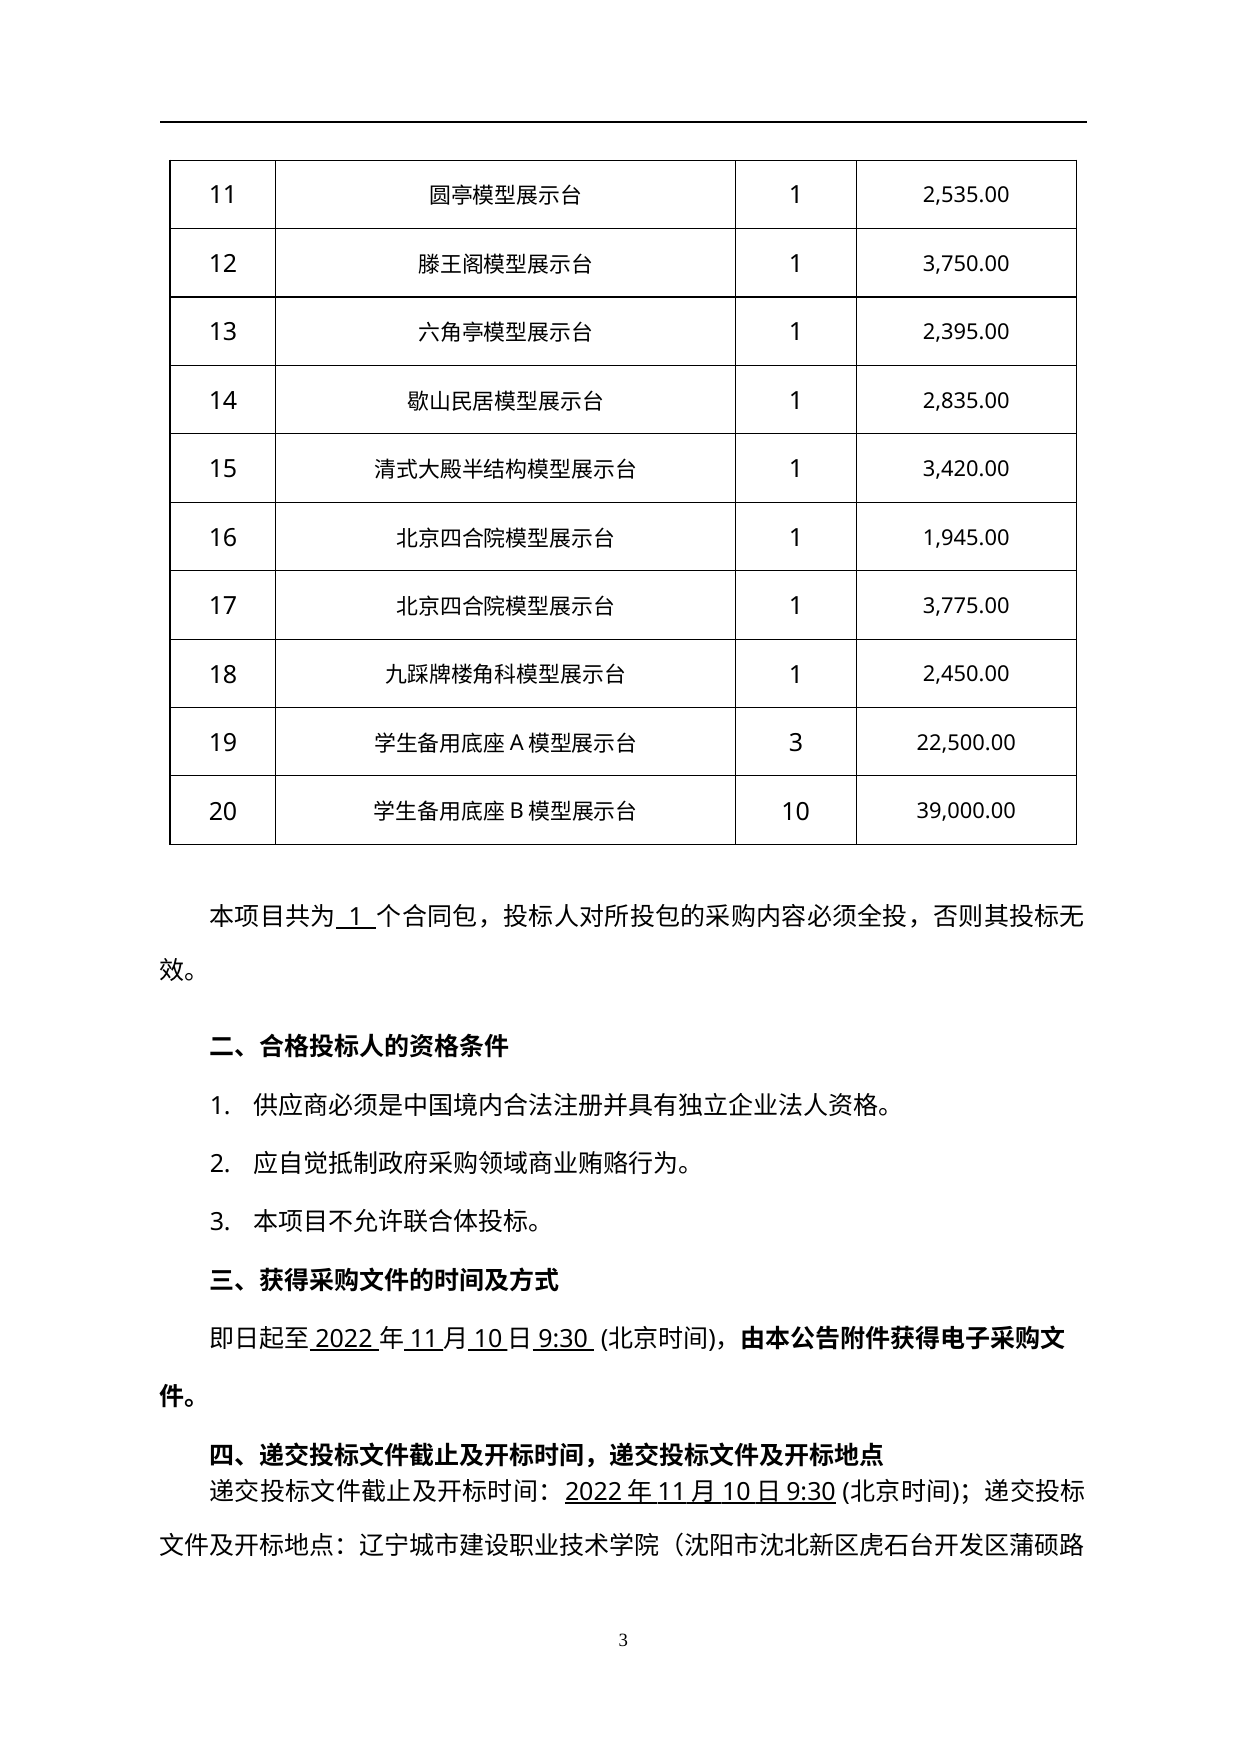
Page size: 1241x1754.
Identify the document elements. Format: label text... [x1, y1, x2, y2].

text 二、合格投标人的资格条件 [159, 1005, 1087, 1063]
table_cell 11 [171, 161, 275, 228]
table_cell 2,450.00 [857, 640, 1076, 707]
table_cell 1,945.00 [857, 503, 1076, 570]
table_cell 学生备用底座A模型展示台 [276, 708, 735, 775]
table_cell 12 [171, 229, 275, 296]
text 即日起至 2022 年 11月 10日 9:30 (北京时间)，由本公告附件获得电子采购文件。 [159, 1296, 1087, 1413]
table_cell 3,420.00 [857, 434, 1076, 502]
table_cell 圆亭模型展示台 [276, 161, 735, 228]
table_cell 1 [736, 434, 856, 502]
table_cell 15 [171, 434, 275, 502]
table_cell 1 [736, 503, 856, 570]
list 应自觉抵制政府采购领域商业贿赂行为。 [209, 1121, 1087, 1180]
table_cell 3,775.00 [857, 571, 1076, 638]
table_cell 2,535.00 [857, 161, 1076, 228]
table_cell 北京四合院模型展示台 [276, 503, 735, 570]
table_cell 清式大殿半结构模型展示台 [276, 434, 735, 502]
table_cell 39,000.00 [857, 776, 1076, 844]
table_cell 10 [736, 776, 856, 844]
table_cell 1 [736, 229, 856, 296]
table_cell 1 [736, 366, 856, 433]
table_cell 学生备用底座B模型展示台 [276, 776, 735, 844]
table_cell 1 [736, 571, 856, 638]
table_cell 2,395.00 [857, 298, 1076, 365]
table_cell 13 [171, 298, 275, 365]
table_cell 滕王阁模型展示台 [276, 229, 735, 296]
table_cell 17 [171, 571, 275, 638]
text 本项目共为 1 个合同包，投标人对所投包的采购内容必须全投，否则其投标无效。 [159, 896, 1087, 987]
table_cell 1 [736, 161, 856, 228]
text 三、获得采购文件的时间及方式 [159, 1238, 1087, 1296]
text 四、递交投标文件截止及开标时间，递交投标文件及开标地点 [159, 1413, 1087, 1471]
table_cell 3,750.00 [857, 229, 1076, 296]
table_cell 20 [171, 776, 275, 844]
table_cell 六角亭模型展示台 [276, 298, 735, 365]
table_cell 14 [171, 366, 275, 433]
table_cell 22,500.00 [857, 708, 1076, 775]
table_cell 1 [736, 640, 856, 707]
table_cell 九踩牌楼角科模型展示台 [276, 640, 735, 707]
list 供应商必须是中国境内合法注册并具有独立企业法人资格。 [209, 1063, 1087, 1121]
table_cell 19 [171, 708, 275, 775]
table_cell 歇山民居模型展示台 [276, 366, 735, 433]
table_cell 2,835.00 [857, 366, 1076, 433]
table_cell 北京四合院模型展示台 [276, 571, 735, 638]
table_cell 16 [171, 503, 275, 570]
table_cell 1 [736, 298, 856, 365]
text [159, 1471, 1087, 1562]
list 本项目不允许联合体投标。 [209, 1180, 1087, 1238]
table_cell 18 [171, 640, 275, 707]
table_cell 3 [736, 708, 856, 775]
